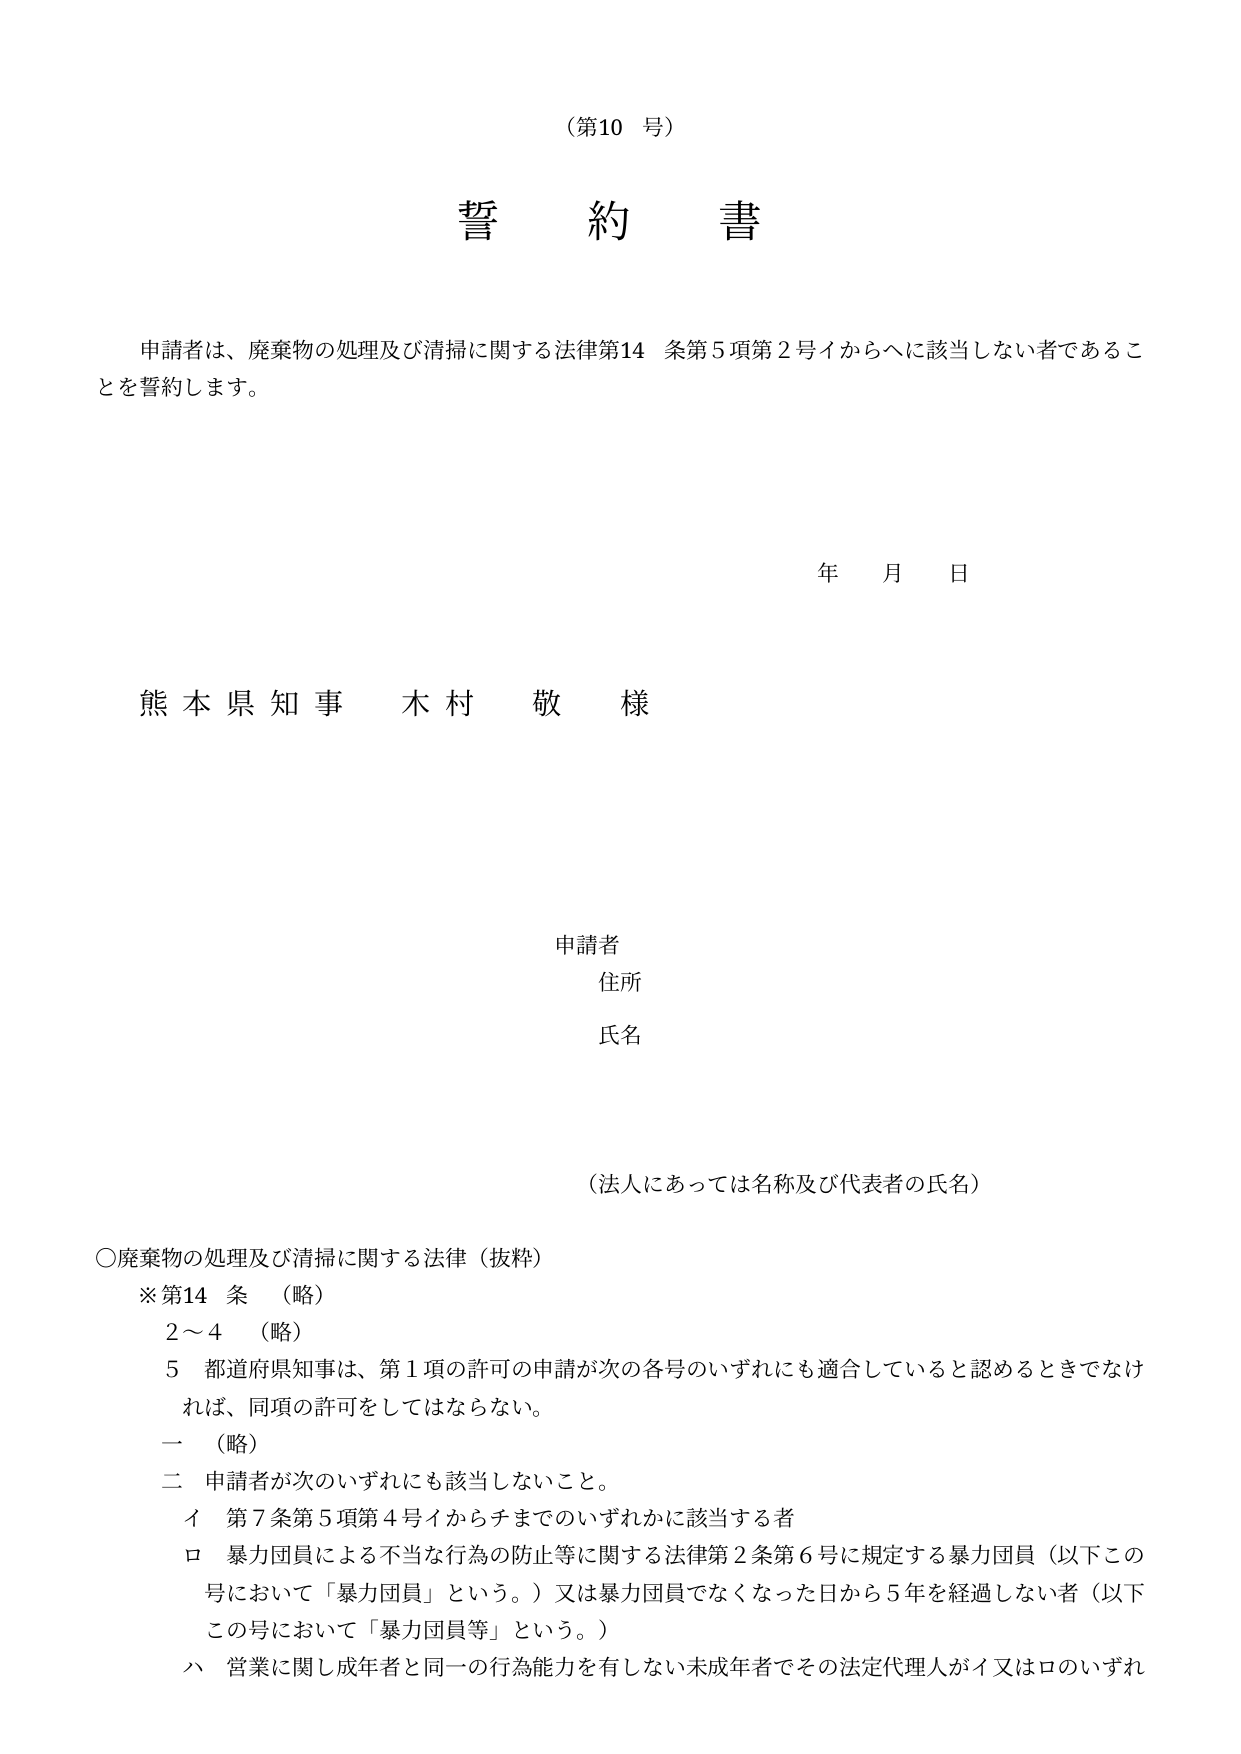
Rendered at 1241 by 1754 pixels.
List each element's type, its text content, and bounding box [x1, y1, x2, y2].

text ※第14条 （略） [95, 1276, 1145, 1313]
text ロ 暴力団員による不当な行為の防止等に関する法律第２条第６号に規定する暴力団員（以下この号において「暴力団員」という。）又は暴力団員でなくなった日から５年を経過しない者（以下この号において「暴力団員等」という。） [161, 1536, 1145, 1647]
text 申請者は、廃棄物の処理及び清掃に関する法律第14条第５項第２号イからヘに該当しない者であることを誓約します。 [95, 330, 1145, 404]
text 氏名 [95, 1015, 1145, 1052]
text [161, 1647, 1145, 1684]
text 一 （略） [95, 1424, 1145, 1461]
text ２～４ （略） [95, 1313, 1145, 1350]
text 熊本県知事 木村 敬 様 [95, 665, 1145, 739]
text 住所 [95, 962, 1145, 999]
text イ 第７条第５項第４号イからチまでのいずれかに該当する者 [95, 1499, 1145, 1536]
text （法人にあっては名称及び代表者の氏名） [570, 1164, 1160, 1201]
text 年 月 日 [95, 553, 1145, 590]
text 申請者 [95, 925, 1145, 962]
text 二 申請者が次のいずれにも該当しないこと。 [95, 1461, 1145, 1499]
text 〇廃棄物の処理及び清掃に関する法律（抜粋） [95, 1238, 1145, 1276]
text 誓 約 書 [95, 181, 1145, 256]
text ５ 都道府県知事は、第１項の許可の申請が次の各号のいずれにも適合していると認めるときでなければ、同項の許可をしてはならない。 [139, 1350, 1145, 1424]
text （第10号） [95, 107, 1145, 144]
